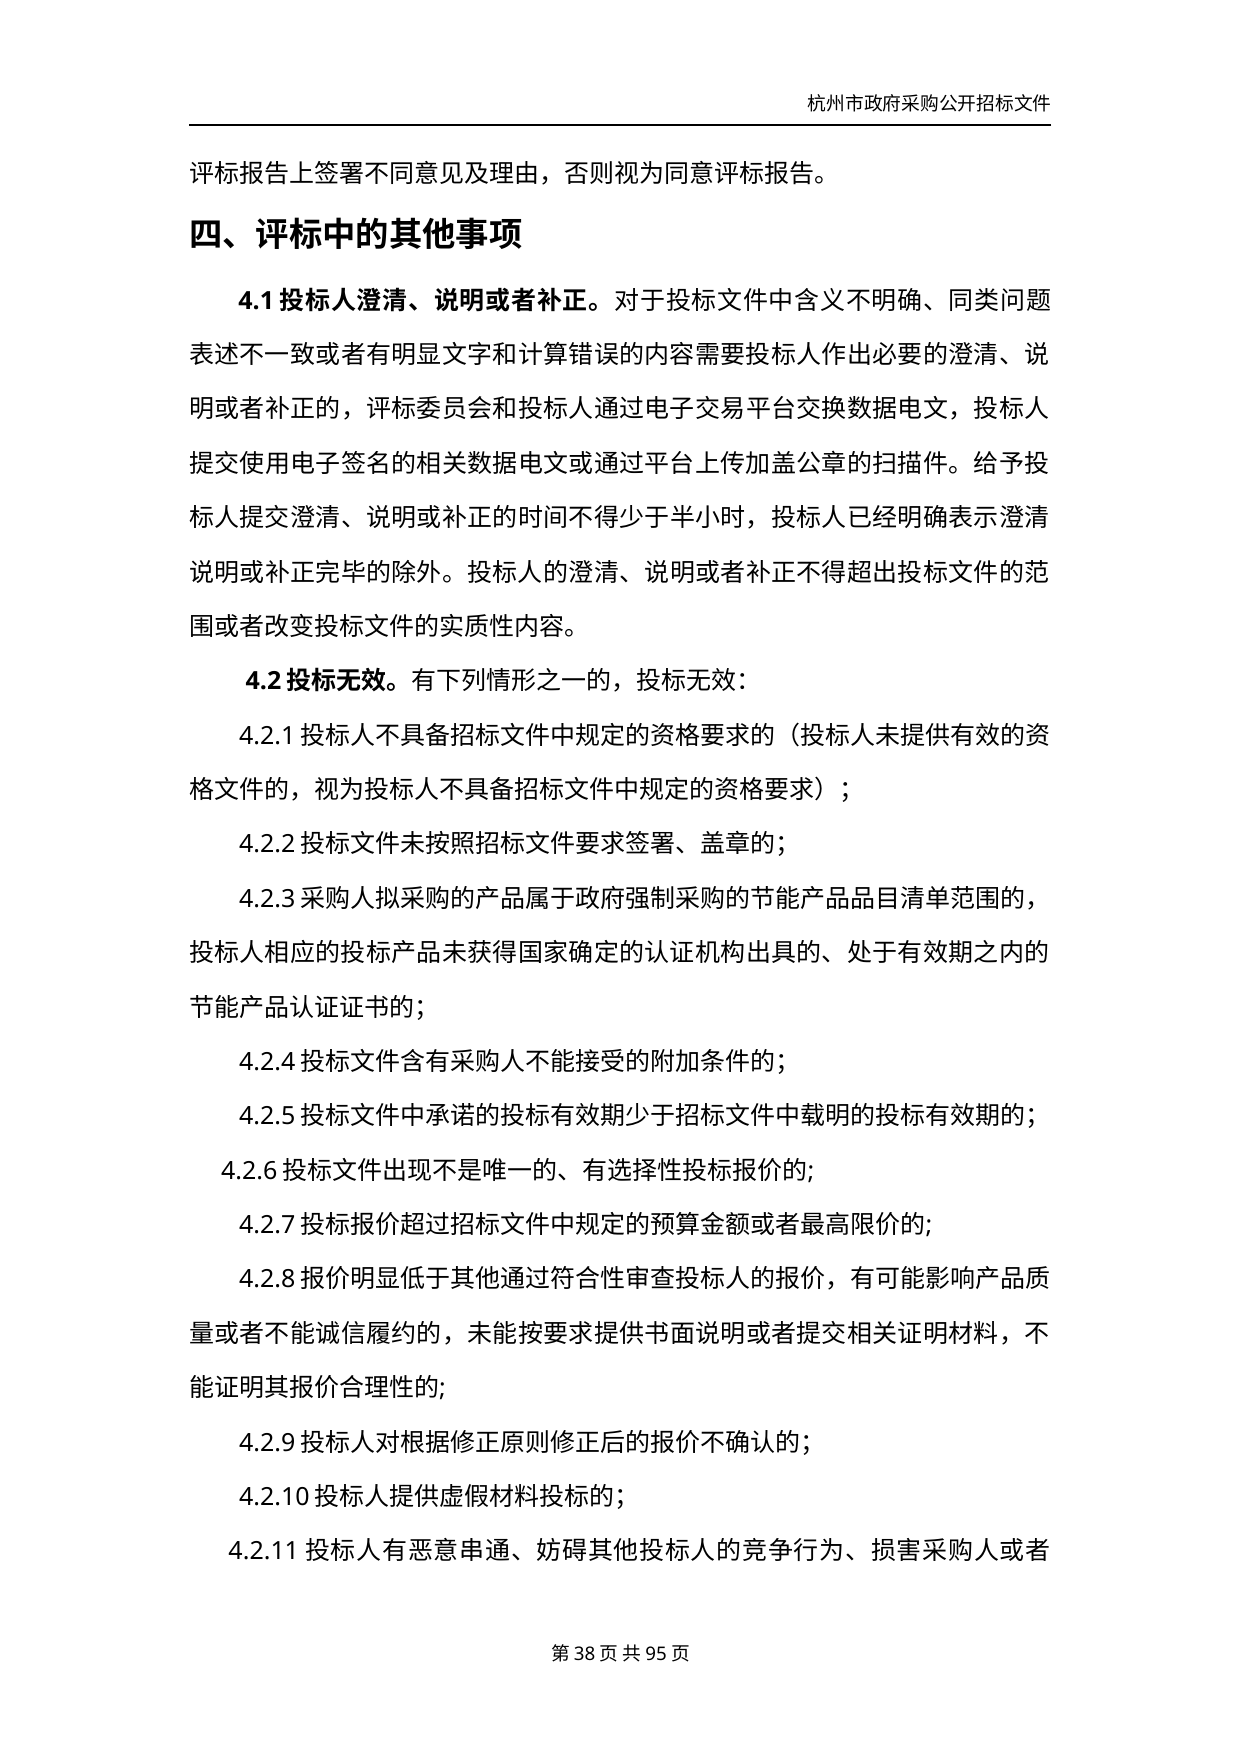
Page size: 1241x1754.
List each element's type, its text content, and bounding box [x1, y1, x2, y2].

text 4.2.5投标文件中承诺的投标有效期少于招标文件中载明的投标有效期的； [189, 1096, 1051, 1132]
text 4.2.7投标报价超过招标文件中规定的预算金额或者最高限价的; [189, 1204, 1051, 1241]
text 4.2.8报价明显低于其他通过符合性审查投标人的报价，有可能影响产品质量或者不能诚信履约的，未能按要求提供书面说明或者提交相关证明材料，不能证明其报价合理性的; [189, 1259, 1051, 1404]
text 4.2.2投标文件未按照招标文件要求签署、盖章的； [189, 824, 1051, 860]
text 4.2.9投标人对根据修正原则修正后的报价不确认的； [189, 1422, 1051, 1458]
text 4.2.6投标文件出现不是唯一的、有选择性投标报价的; [189, 1150, 1051, 1186]
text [189, 1531, 1051, 1567]
text 4.2.4投标文件含有采购人不能接受的附加条件的； [189, 1041, 1051, 1078]
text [189, 153, 1051, 190]
text 4.1投标人澄清、说明或者补正。对于投标文件中含义不明确、同类问题表述不一致或者有明显文字和计算错误的内容需要投标人作出必要的澄清、说明或者补正的，评标委员会和投标人通过电子交易平台交换数据电文，投标人提交使用电子签名的相关数据电文或通过平台上传加盖公章的扫描件。给予投标人提交澄清、说明或补正的时间不得少于半小时，投标人已经明确表示澄清说明或补正完毕的除外。投标人的澄清、说明或者补正不得超出投标文件的范围或者改变投标文件的实质性内容。 [189, 280, 1051, 643]
text 4.2.1投标人不具备招标文件中规定的资格要求的（投标人未提供有效的资格文件的，视为投标人不具备招标文件中规定的资格要求）； [189, 715, 1051, 806]
text 4.2.3采购人拟采购的产品属于政府强制采购的节能产品品目清单范围的，投标人相应的投标产品未获得国家确定的认证机构出具的、处于有效期之内的节能产品认证证书的； [189, 878, 1051, 1023]
text 4.2投标无效。有下列情形之一的，投标无效： [245, 661, 1051, 697]
text 4.2.10投标人提供虚假材料投标的； [189, 1476, 1051, 1513]
subtitle 四、评标中的其他事项 [189, 208, 1051, 256]
